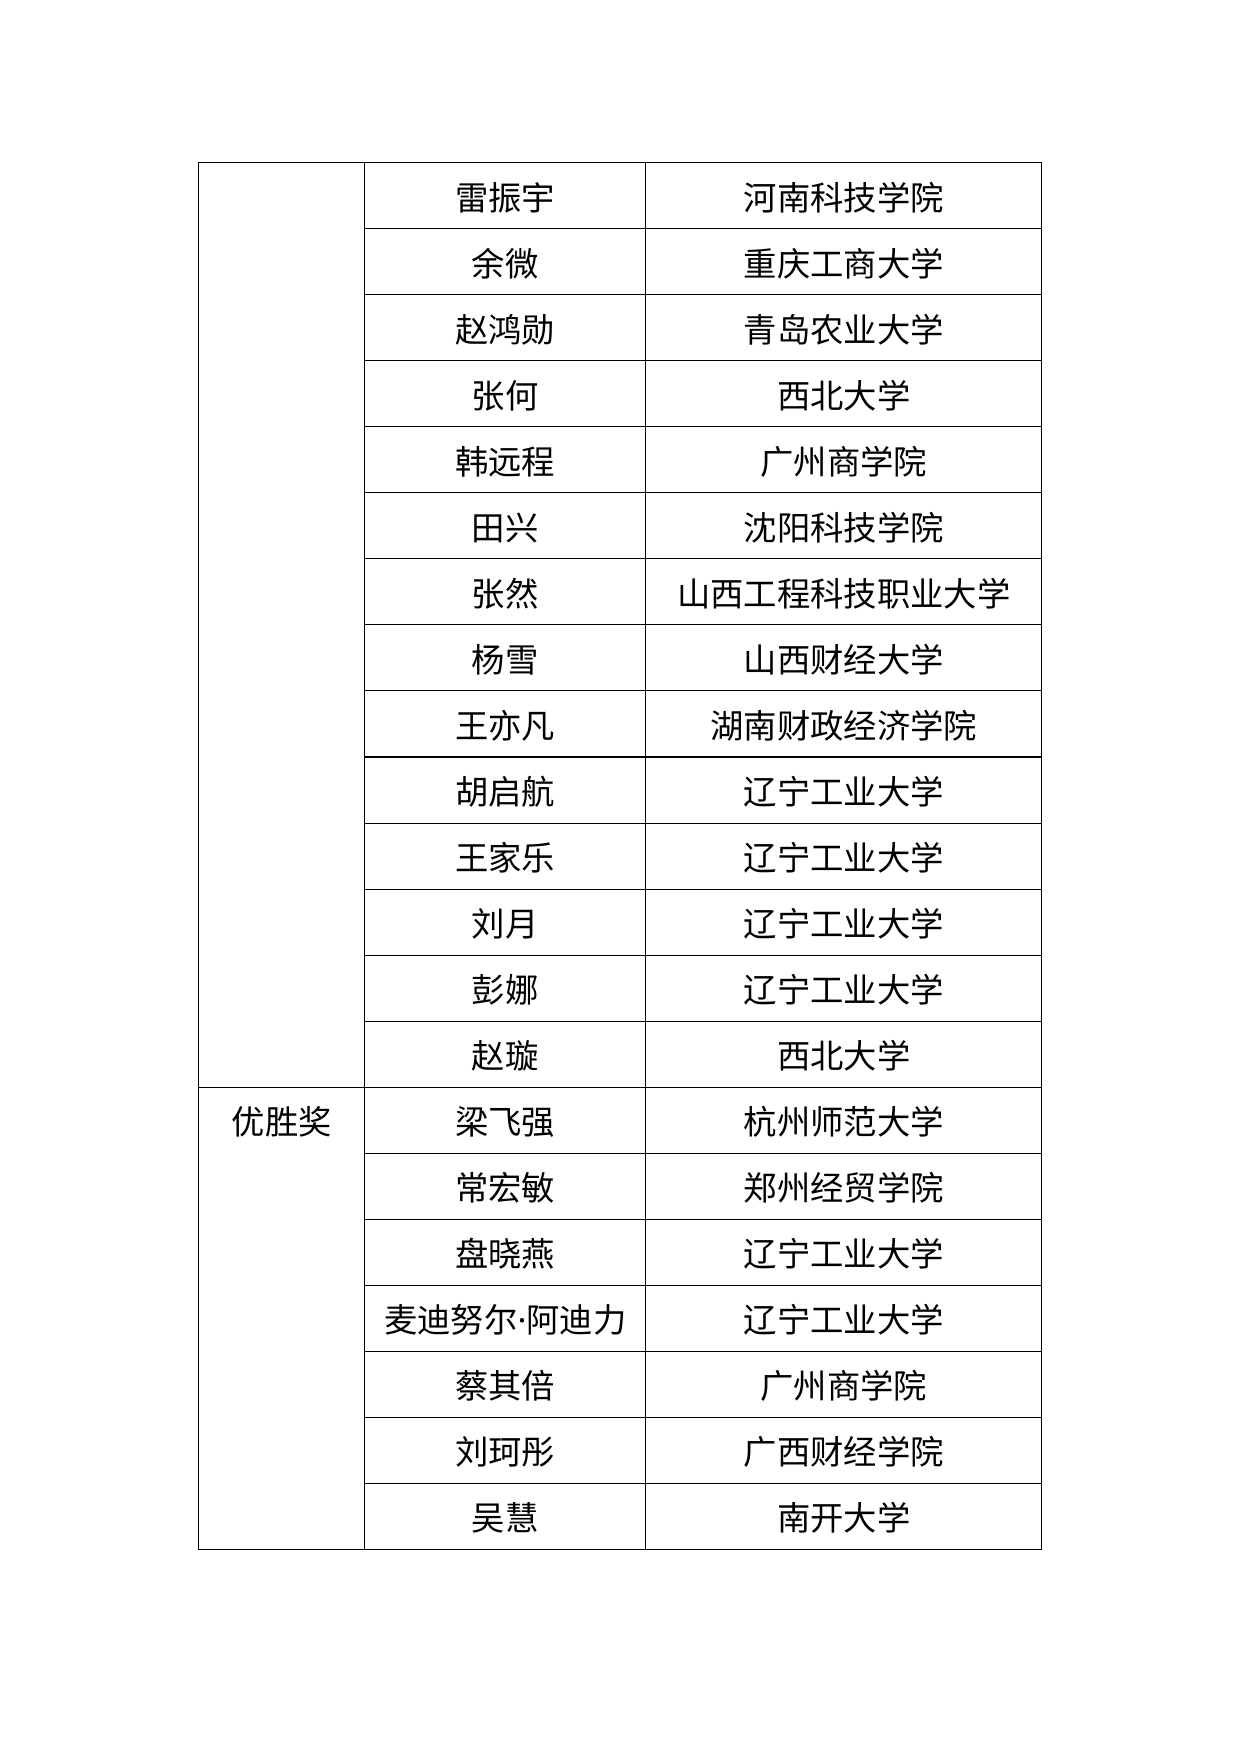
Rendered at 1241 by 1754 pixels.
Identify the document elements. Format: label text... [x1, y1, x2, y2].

table_cell 辽宁工业大学 [646, 890, 1041, 954]
table_cell 吴慧 [365, 1484, 645, 1549]
table_cell 辽宁工业大学 [646, 758, 1041, 822]
table_cell 张然 [365, 559, 645, 624]
table_cell 西北大学 [646, 361, 1041, 426]
table_cell 常宏敏 [365, 1154, 645, 1219]
table_cell 麦迪努尔·阿迪力 [365, 1286, 645, 1351]
table_cell 山西财经大学 [646, 625, 1041, 690]
table_cell 田兴 [365, 493, 645, 558]
table_cell 辽宁工业大学 [646, 824, 1041, 888]
table_cell 南开大学 [646, 1484, 1041, 1549]
table_cell 辽宁工业大学 [646, 956, 1041, 1021]
table_cell 广西财经学院 [646, 1418, 1041, 1483]
table_cell 重庆工商大学 [646, 229, 1041, 294]
table_cell 韩远程 [365, 427, 645, 492]
table_cell 张何 [365, 361, 645, 426]
table_cell 刘月 [365, 890, 645, 954]
table_cell 山西工程科技职业大学 [646, 559, 1041, 624]
table_cell 湖南财政经济学院 [646, 691, 1041, 756]
table_cell 广州商学院 [646, 1352, 1041, 1417]
table_cell 赵鸿勋 [365, 295, 645, 360]
table_cell 郑州经贸学院 [646, 1154, 1041, 1219]
table_cell 王亦凡 [365, 691, 645, 756]
table_cell 河南科技学院 [646, 163, 1041, 228]
table_cell 王家乐 [365, 824, 645, 888]
table_cell 彭娜 [365, 956, 645, 1021]
table_cell 杨雪 [365, 625, 645, 690]
table_cell 西北大学 [646, 1022, 1041, 1087]
table_cell 雷振宇 [365, 163, 645, 228]
table_cell 辽宁工业大学 [646, 1286, 1041, 1351]
table_cell 沈阳科技学院 [646, 493, 1041, 558]
table_cell 杭州师范大学 [646, 1088, 1041, 1153]
table_cell 梁飞强 [365, 1088, 645, 1153]
table_cell 广州商学院 [646, 427, 1041, 492]
table_cell 辽宁工业大学 [646, 1220, 1041, 1285]
table_cell 盘晓燕 [365, 1220, 645, 1285]
table_cell 蔡其倍 [365, 1352, 645, 1417]
table_cell 胡启航 [365, 758, 645, 822]
table_cell 赵璇 [365, 1022, 645, 1087]
table_cell 优胜奖 [199, 1088, 364, 1549]
table_cell 余微 [365, 229, 645, 294]
table_cell 刘珂彤 [365, 1418, 645, 1483]
table_cell 青岛农业大学 [646, 295, 1041, 360]
